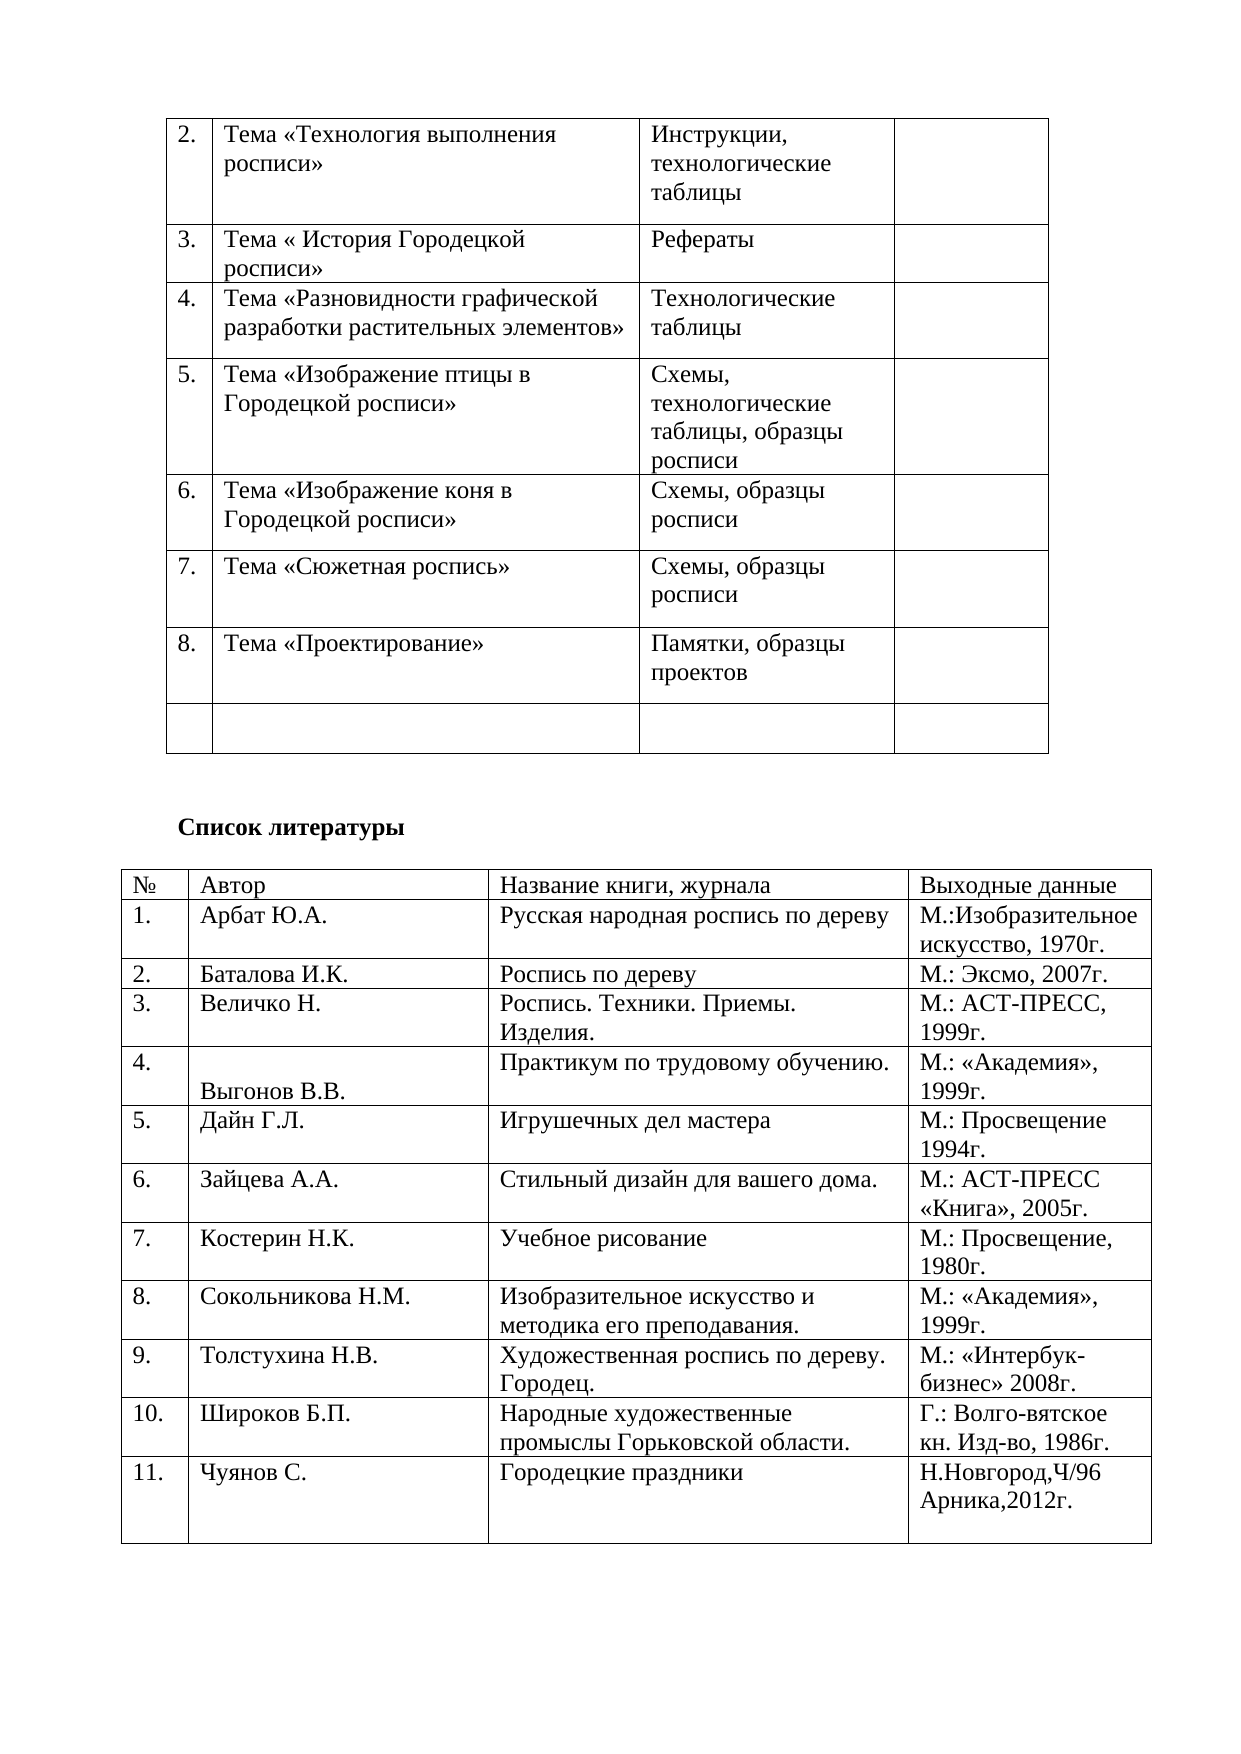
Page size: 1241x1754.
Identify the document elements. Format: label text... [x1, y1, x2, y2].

table_cell Зайцева А.А. [189, 1164, 488, 1222]
table_header № [122, 870, 188, 899]
table_cell Толстухина Н.В. [189, 1340, 488, 1397]
table_header Название книги, журнала [489, 870, 908, 899]
table_cell Тема «Сюжетная роспись» [213, 551, 639, 627]
table_cell Костерин Н.К. [189, 1223, 488, 1280]
table_cell Величко Н. [189, 989, 488, 1046]
table_cell Памятки, образцы проектов [640, 628, 894, 703]
text Список литературы [177, 812, 1078, 841]
table_cell М.:Изобразительное искусство, 1970г. [909, 900, 1151, 958]
table_cell Тема «Технология выполнения росписи» [213, 119, 639, 223]
table_cell М.: АСТ-ПРЕСС, 1999г. [909, 989, 1151, 1046]
table_cell [895, 359, 1048, 474]
table_cell 8. [167, 628, 212, 703]
table_cell [895, 225, 1048, 282]
table_cell [213, 704, 639, 753]
table_cell М.: АСТ-ПРЕСС «Книга», 2005г. [909, 1164, 1151, 1222]
table_cell Изобразительное искусство и методика его преподавания. [489, 1281, 908, 1339]
table_cell Технологические таблицы [640, 283, 894, 358]
table_cell 11. [122, 1457, 188, 1543]
table_cell 7. [122, 1223, 188, 1280]
table_cell Городецкие праздники [489, 1457, 908, 1543]
table_cell Схемы, образцы росписи [640, 551, 894, 627]
table_cell М.: «Академия», 1999г. [909, 1281, 1151, 1339]
table_cell Тема «Изображение птицы в Городецкой росписи» [213, 359, 639, 474]
table_header Выходные данные [909, 870, 1151, 899]
table_cell М.: Эксмо, 2007г. [909, 959, 1151, 987]
table_header Автор [189, 870, 488, 899]
table_cell 8. [122, 1281, 188, 1339]
table_cell Тема «Разновидности графической разработки растительных элементов» [213, 283, 639, 358]
table_cell 6. [122, 1164, 188, 1222]
table_cell Н.Новгород,Ч/96 Арника,2012г. [909, 1457, 1151, 1543]
table_cell Игрушечных дел мастера [489, 1106, 908, 1163]
table_cell М.: «Интербук-бизнес» 2008г. [909, 1340, 1151, 1397]
table_cell 3. [167, 225, 212, 282]
table_cell [895, 283, 1048, 358]
table_cell [895, 119, 1048, 223]
table_cell М.: Просвещение 1994г. [909, 1106, 1151, 1163]
table_cell [167, 704, 212, 753]
table_cell 6. [167, 475, 212, 550]
table_cell 2. [167, 119, 212, 223]
table_cell Русская народная роспись по дереву [489, 900, 908, 958]
table_cell 10. [122, 1398, 188, 1456]
table_cell Схемы, образцы росписи [640, 475, 894, 550]
table_cell 1. [122, 900, 188, 958]
table_cell Роспись. Техники. Приемы. Изделия. [489, 989, 908, 1046]
table_cell Учебное рисование [489, 1223, 908, 1280]
table_cell Дайн Г.Л. [189, 1106, 488, 1163]
table_cell [895, 551, 1048, 627]
table_cell 2. [122, 959, 188, 987]
table_cell М.: Просвещение, 1980г. [909, 1223, 1151, 1280]
table_cell Тема «Проектирование» [213, 628, 639, 703]
table_cell Тема « История Городецкой росписи» [213, 225, 639, 282]
table_cell [895, 704, 1048, 753]
table_cell Чуянов С. [189, 1457, 488, 1543]
table_cell [640, 704, 894, 753]
table_cell Инструкции, технологические таблицы [640, 119, 894, 223]
table_cell Народные художественные промыслы Горьковской области. [489, 1398, 908, 1456]
table_cell Рефераты [640, 225, 894, 282]
table_cell 9. [122, 1340, 188, 1397]
table_cell Художественная роспись по дереву. Городец. [489, 1340, 908, 1397]
table_cell Выгонов В.В. [189, 1047, 488, 1104]
table_cell [895, 628, 1048, 703]
table_cell М.: «Академия», 1999г. [909, 1047, 1151, 1104]
table_cell 5. [122, 1106, 188, 1163]
table_cell Сокольникова Н.М. [189, 1281, 488, 1339]
table_cell Схемы, технологические таблицы, образцы росписи [640, 359, 894, 474]
table_cell 4. [167, 283, 212, 358]
table_cell Арбат Ю.А. [189, 900, 488, 958]
table_cell 4. [122, 1047, 188, 1104]
table_cell Баталова И.К. [189, 959, 488, 987]
table_cell Широков Б.П. [189, 1398, 488, 1456]
table_cell 7. [167, 551, 212, 627]
table_cell Г.: Волго-вятское кн. Изд-во, 1986г. [909, 1398, 1151, 1456]
table_cell Роспись по дереву [489, 959, 908, 987]
table_cell 5. [167, 359, 212, 474]
table_cell Практикум по трудовому обучению. [489, 1047, 908, 1104]
table_cell Стильный дизайн для вашего дома. [489, 1164, 908, 1222]
table_cell Тема «Изображение коня в Городецкой росписи» [213, 475, 639, 550]
table_cell 3. [122, 989, 188, 1046]
table_cell [895, 475, 1048, 550]
